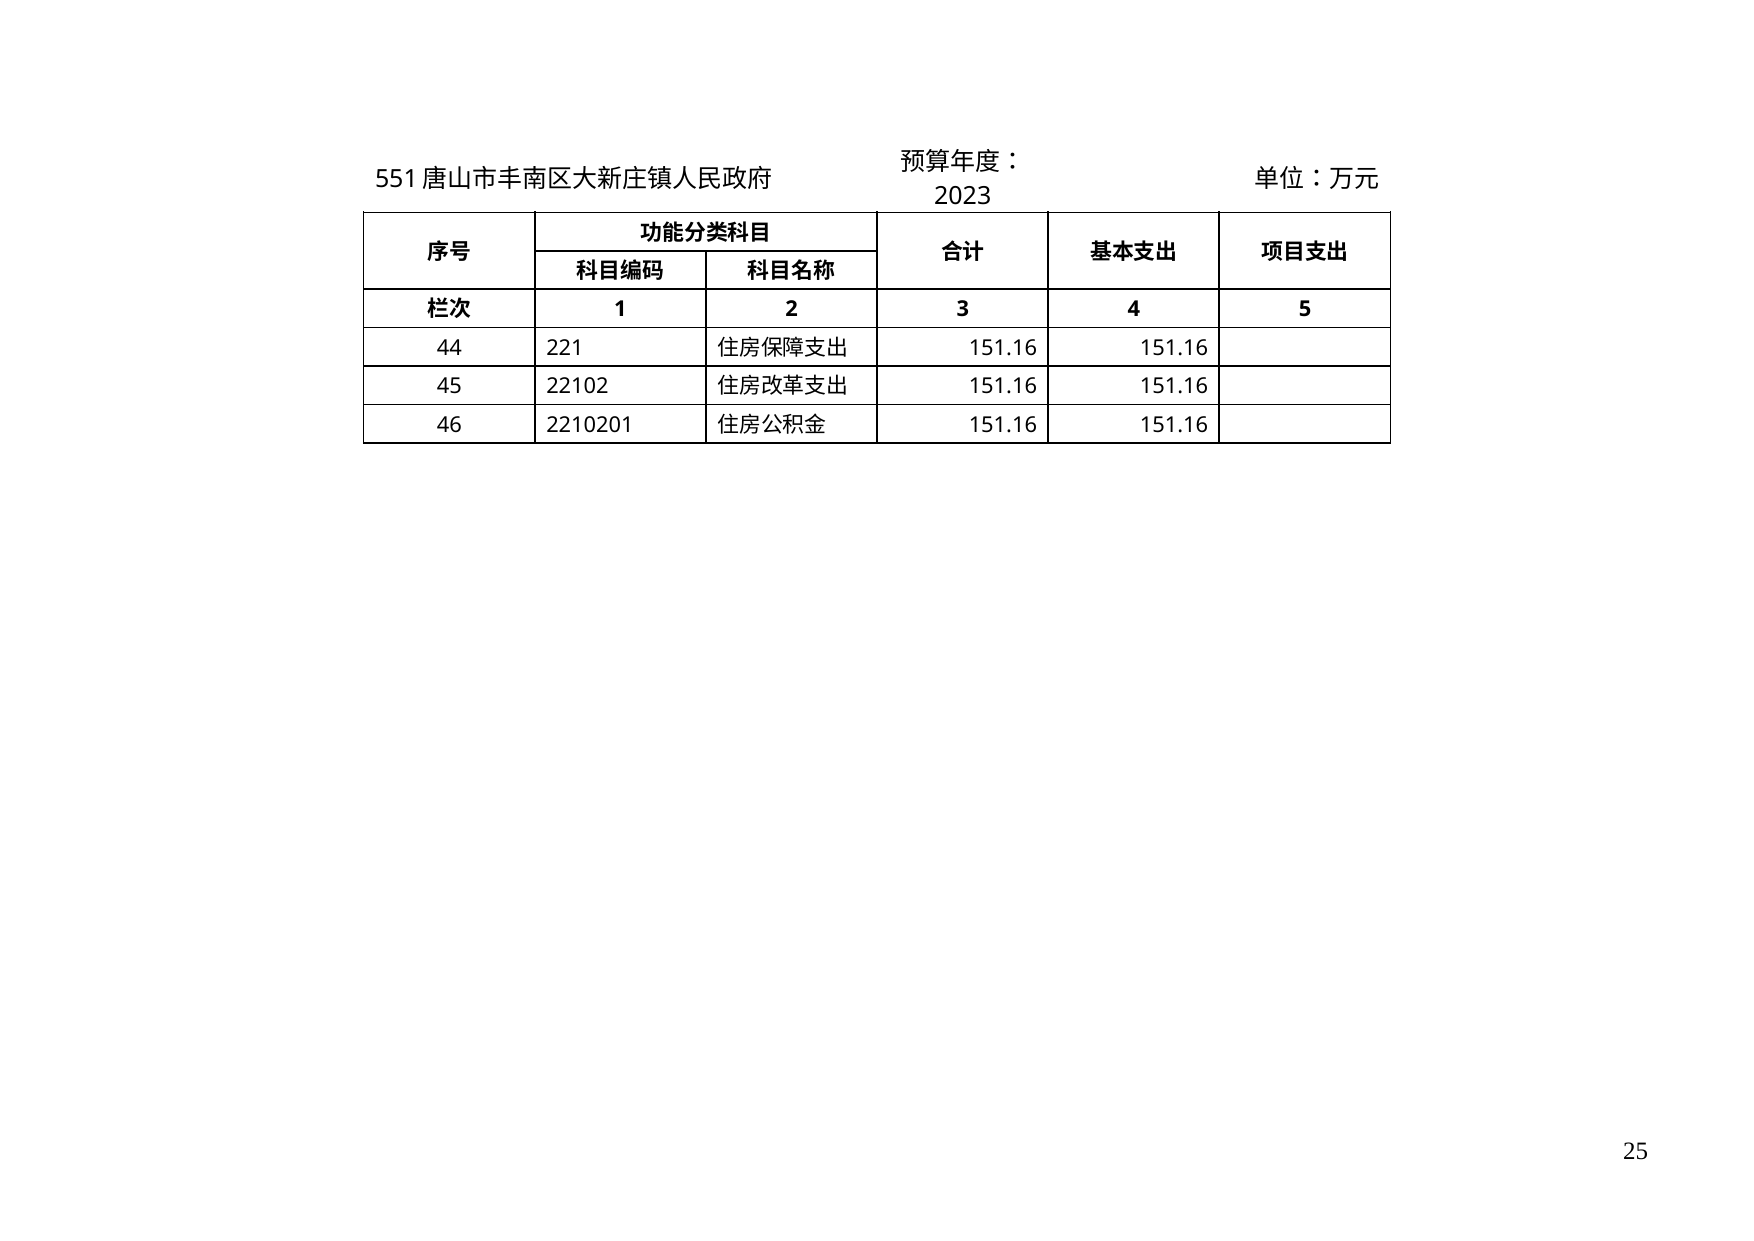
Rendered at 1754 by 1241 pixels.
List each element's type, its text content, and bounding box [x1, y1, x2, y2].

table_cell 住房保障支出 [707, 328, 876, 365]
table_cell 3 [878, 290, 1047, 327]
table_cell 151.16 [878, 405, 1047, 442]
table_cell 项目支出 [1220, 213, 1390, 288]
table_cell 5 [1220, 290, 1390, 327]
table_cell 151.16 [878, 367, 1047, 404]
table_cell 科目编码 [536, 252, 705, 288]
table_cell [1220, 328, 1390, 365]
table_cell 基本支出 [1049, 213, 1218, 288]
table_cell 22102 [536, 367, 705, 404]
table_cell 住房公积金 [707, 405, 876, 442]
table_cell 2210201 [536, 405, 705, 442]
table_cell 151.16 [1049, 328, 1218, 365]
table_cell 44 [364, 328, 534, 365]
table_cell 4 [1049, 290, 1218, 327]
table_cell [1220, 367, 1390, 404]
table_cell 序号 [364, 213, 534, 288]
table_cell 1 [536, 290, 705, 327]
table_header 单位：万元 [1049, 143, 1390, 211]
table_cell 住房改革支出 [707, 367, 876, 404]
table_cell 151.16 [1049, 367, 1218, 404]
table_cell 46 [364, 405, 534, 442]
table_header 551唐山市丰南区大新庄镇人民政府 [364, 143, 876, 211]
table_cell 151.16 [878, 328, 1047, 365]
table_cell 45 [364, 367, 534, 404]
table_cell 151.16 [1049, 405, 1218, 442]
table_cell 栏次 [364, 290, 534, 327]
table_cell 2 [707, 290, 876, 327]
table_cell 221 [536, 328, 705, 365]
table_cell [1220, 405, 1390, 442]
table_cell 合计 [878, 213, 1047, 288]
table_cell 功能分类科目 [536, 213, 876, 250]
table_header 预算年度：2023 [878, 143, 1047, 211]
table_cell 科目名称 [707, 252, 876, 288]
